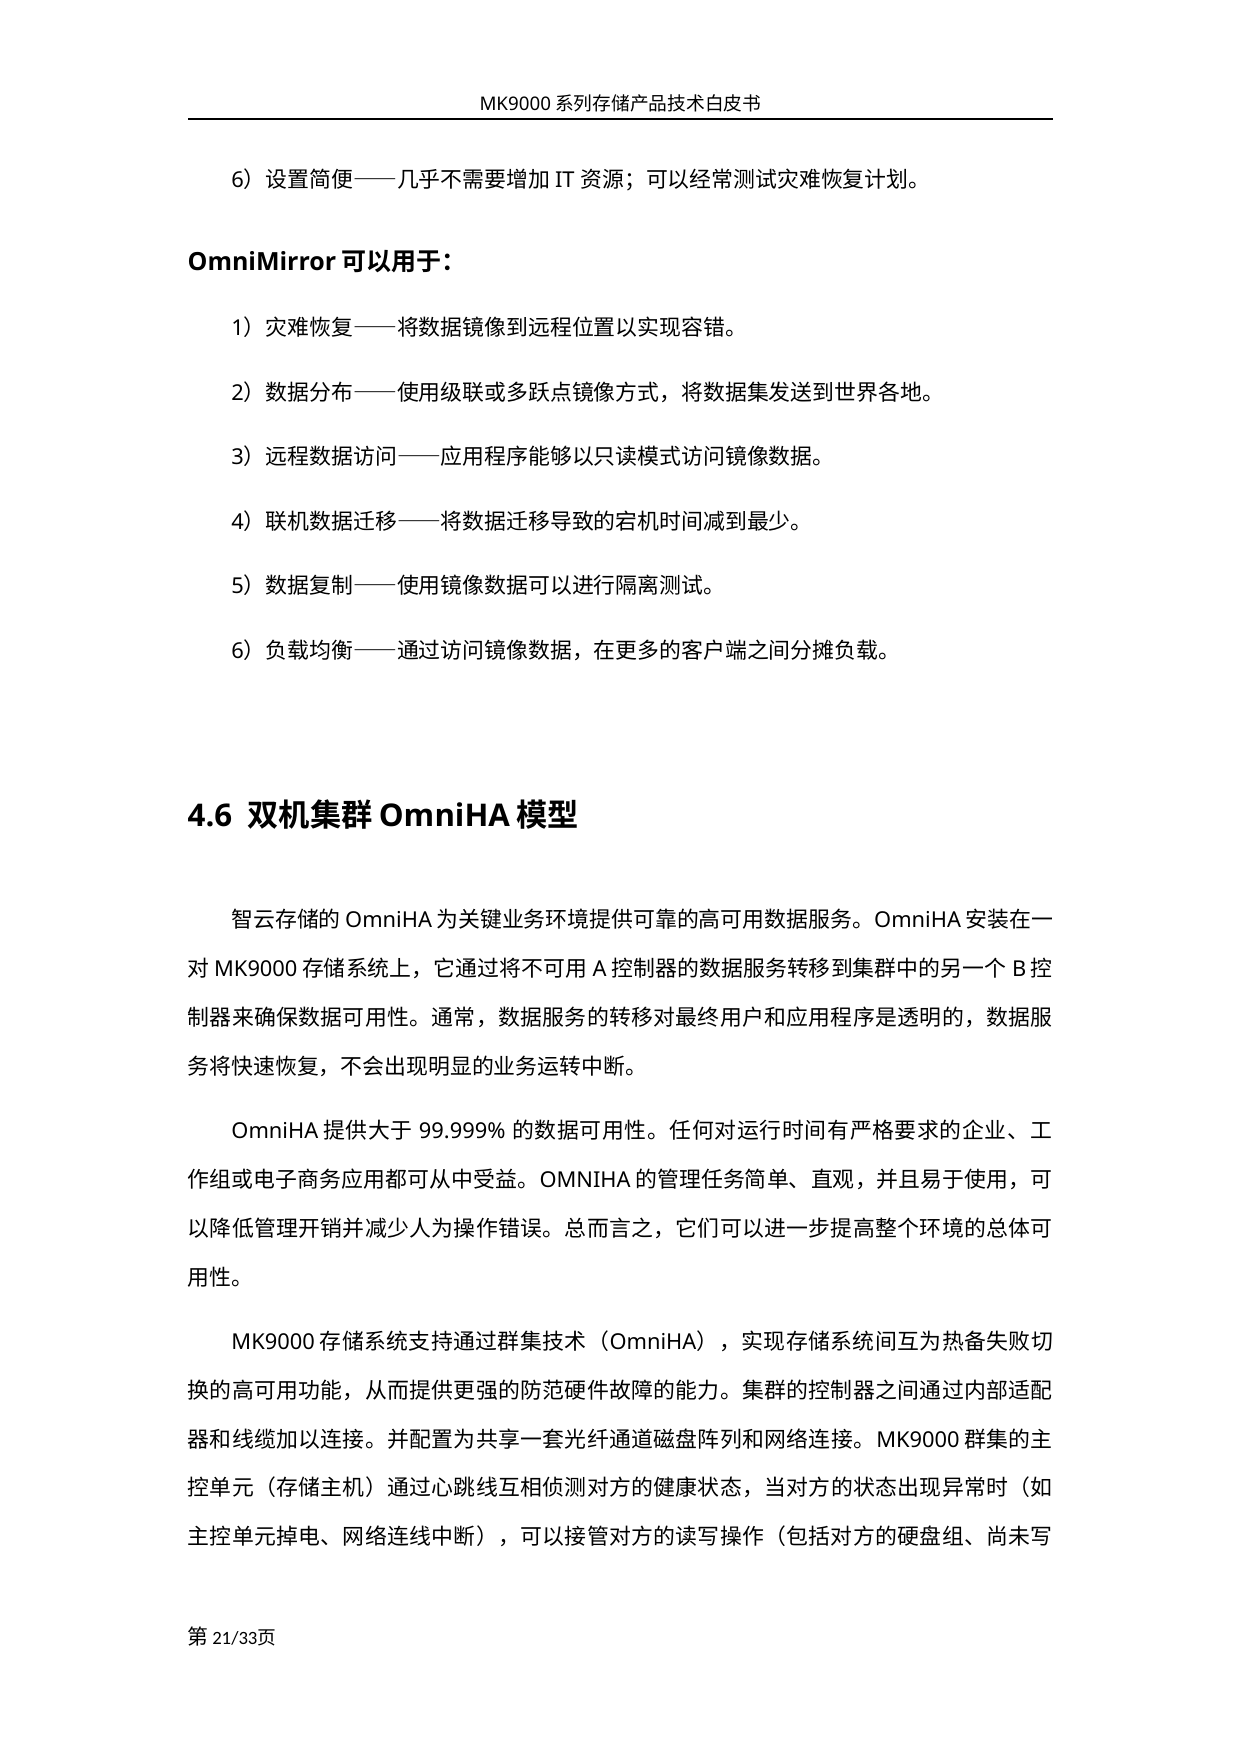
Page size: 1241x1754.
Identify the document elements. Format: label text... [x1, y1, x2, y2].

text 1）灾难恢复——将数据镜像到远程位置以实现容错。 [187, 310, 1053, 342]
subtitle 双机集群OmniHA模型 [187, 780, 1053, 845]
text 2）数据分布——使用级联或多跃点镜像方式，将数据集发送到世界各地。 [187, 374, 1053, 407]
text 6）负载均衡——通过访问镜像数据，在更多的客户端之间分摊负载。 [187, 633, 1053, 665]
text 4）联机数据迁移——将数据迁移导致的宕机时间减到最少。 [187, 503, 1053, 536]
text OmniMirror可以用于： [187, 227, 1053, 292]
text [187, 1324, 1053, 1551]
text 5）数据复制——使用镜像数据可以进行隔离测试。 [187, 568, 1053, 601]
text OmniHA提供大于 99.999% 的数据可用性。任何对运行时间有严格要求的企业、工作组或电子商务应用都可从中受益。OMNIHA的管理任务简单、直观，并且易于使用，可以降低管理开销并减少人为操作错误。总而言之，它们可以进一步提高整个环境的总体可用性。 [187, 1113, 1053, 1292]
text 3）远程数据访问——应用程序能够以只读模式访问镜像数据。 [187, 439, 1053, 471]
text 6）设置简便——几乎不需要增加 IT 资源；可以经常测试灾难恢复计划。 [187, 162, 1053, 194]
text 智云存储的OmniHA为关键业务环境提供可靠的高可用数据服务。OmniHA安装在一对MK9000存储系统上，它通过将不可用A控制器的数据服务转移到集群中的另一个B控制器来确保数据可用性。通常，数据服务的转移对最终用户和应用程序是透明的，数据服务将快速恢复，不会出现明显的业务运转中断。 [187, 902, 1053, 1081]
